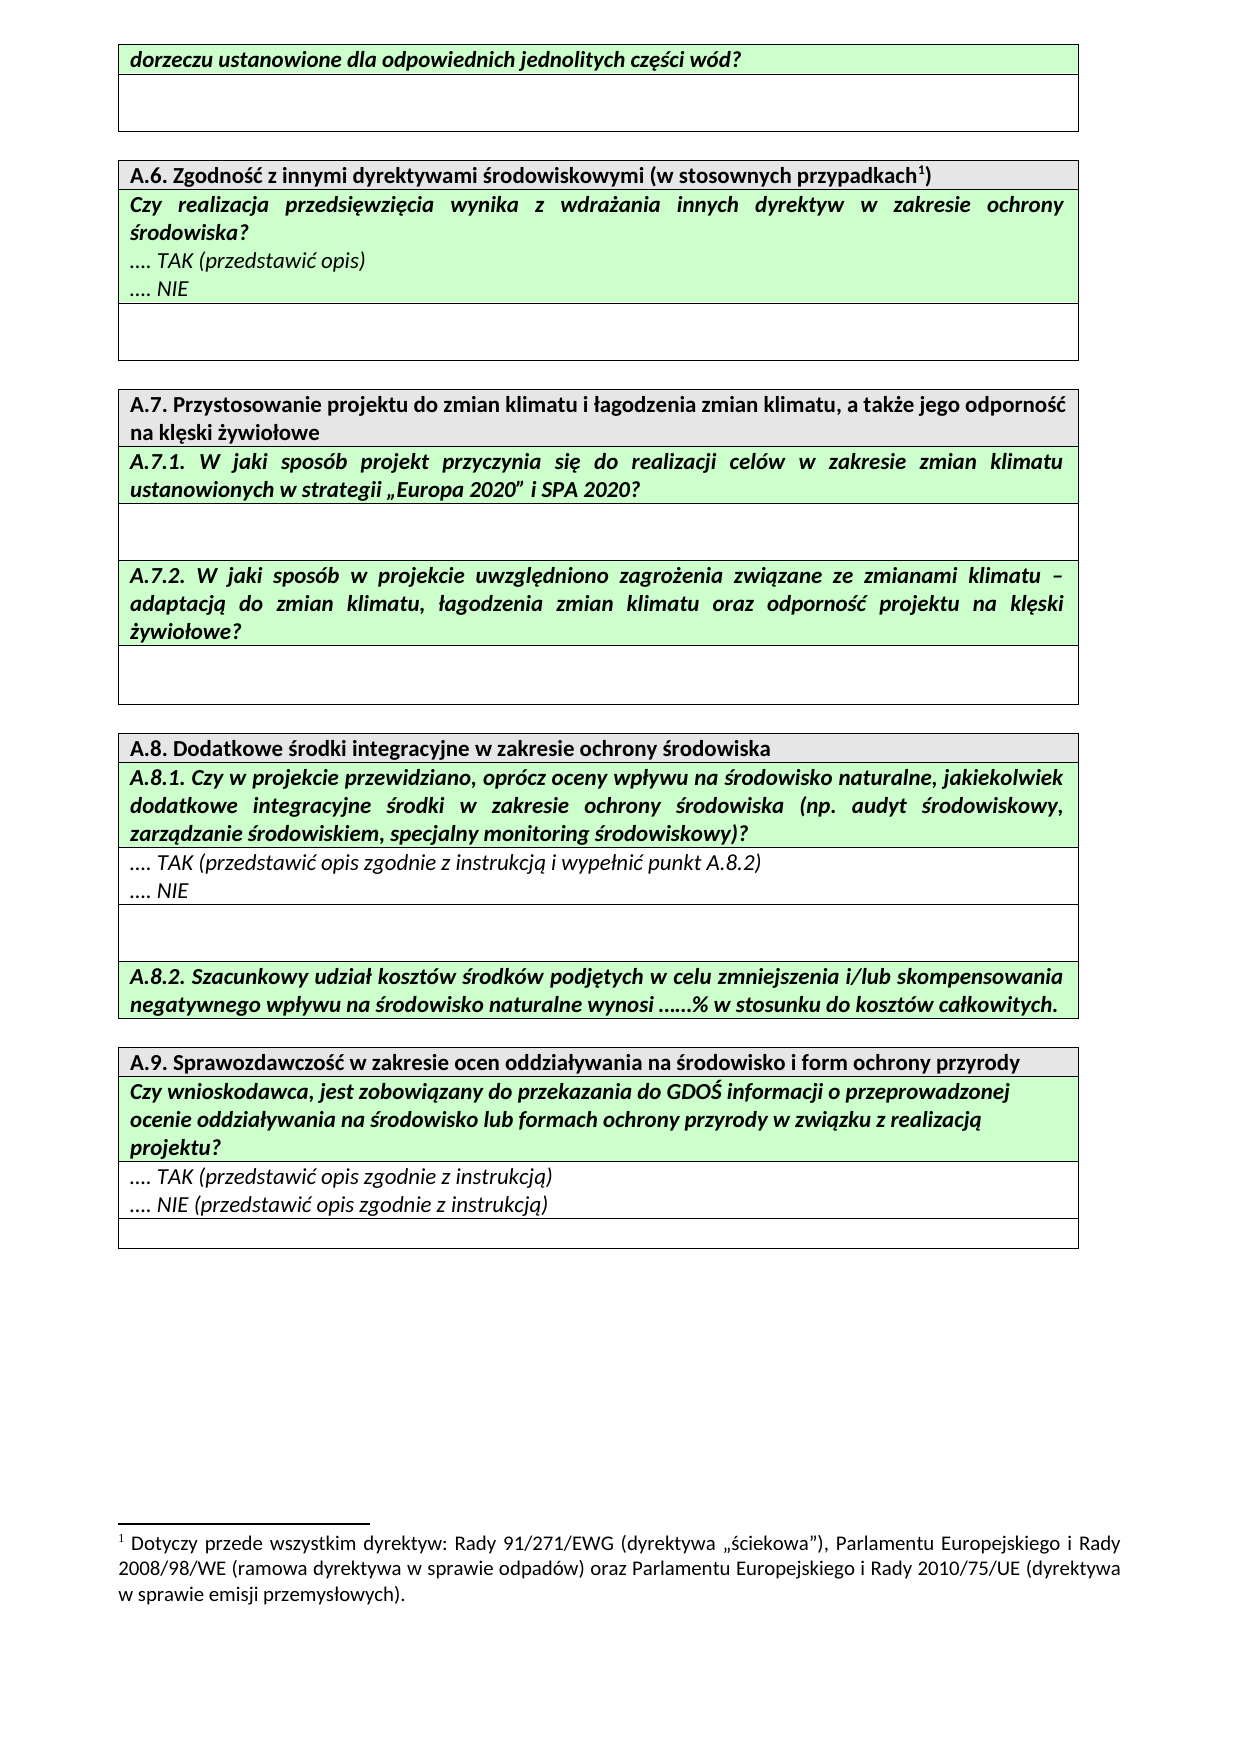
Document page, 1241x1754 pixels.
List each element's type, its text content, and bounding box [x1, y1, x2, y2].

table_cell [119, 646, 1078, 703]
table_cell [119, 75, 1078, 131]
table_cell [119, 45, 1078, 73]
table_cell A.8.2. Szacunkowy udział kosztów środków podjętych w celu zmniejszenia i/lub skompensowania negatywnego wpływu na środowisko naturalne wynosi ……% w stosunku do kosztów całkowitych. [119, 962, 1078, 1018]
table_cell [119, 905, 1078, 961]
table_cell [119, 304, 1078, 359]
table_cell Czy realizacja przedsięwzięcia wynika z wdrażania innych dyrektyw w zakresie ochrony środowiska? …. TAK (przedstawić opis) …. NIE [119, 190, 1078, 302]
table_cell …. TAK (przedstawić opis zgodnie z instrukcją) …. NIE (przedstawić opis zgodnie z instrukcją) [119, 1162, 1078, 1218]
table_cell [119, 1219, 1078, 1247]
table_cell [119, 504, 1078, 560]
table_cell …. TAK (przedstawić opis zgodnie z instrukcją i wypełnić punkt A.8.2) …. NIE [119, 848, 1078, 904]
table_cell A.8.1. Czy w projekcie przewidziano, oprócz oceny wpływu na środowisko naturalne, jakiekolwiek dodatkowe integracyjne środki w zakresie ochrony środowiska (np. audyt środowiskowy, zarządzanie środowiskiem, specjalny monitoring środowiskowy)? [119, 763, 1078, 847]
table_header A.8. Dodatkowe środki integracyjne w zakresie ochrony środowiska [119, 734, 1078, 762]
table_header A.7. Przystosowanie projektu do zmian klimatu i łagodzenia zmian klimatu, a także jego odporność na klęski żywiołowe [119, 390, 1078, 446]
table_cell A.7.2. W jaki sposób w projekcie uwzględniono zagrożenia związane ze zmianami klimatu – adaptacją do zmian klimatu, łagodzenia zmian klimatu oraz odporność projektu na klęski żywiołowe? [119, 561, 1078, 645]
table_header A.9. Sprawozdawczość w zakresie ocen oddziaływania na środowisko i form ochrony przyrody [119, 1048, 1078, 1076]
table_cell Czy wnioskodawca, jest zobowiązany do przekazania do GDOŚ informacji o przeprowadzonej ocenie oddziaływania na środowisko lub formach ochrony przyrody w związku z realizacją projektu? [119, 1077, 1078, 1161]
table_header A.6. Zgodność z innymi dyrektywami środowiskowymi (w stosownych przypadkach) [119, 161, 1078, 189]
table_cell A.7.1. W jaki sposób projekt przyczynia się do realizacji celów w zakresie zmian klimatu ustanowionych w strategii „Europa 2020” i SPA 2020? [119, 447, 1078, 503]
